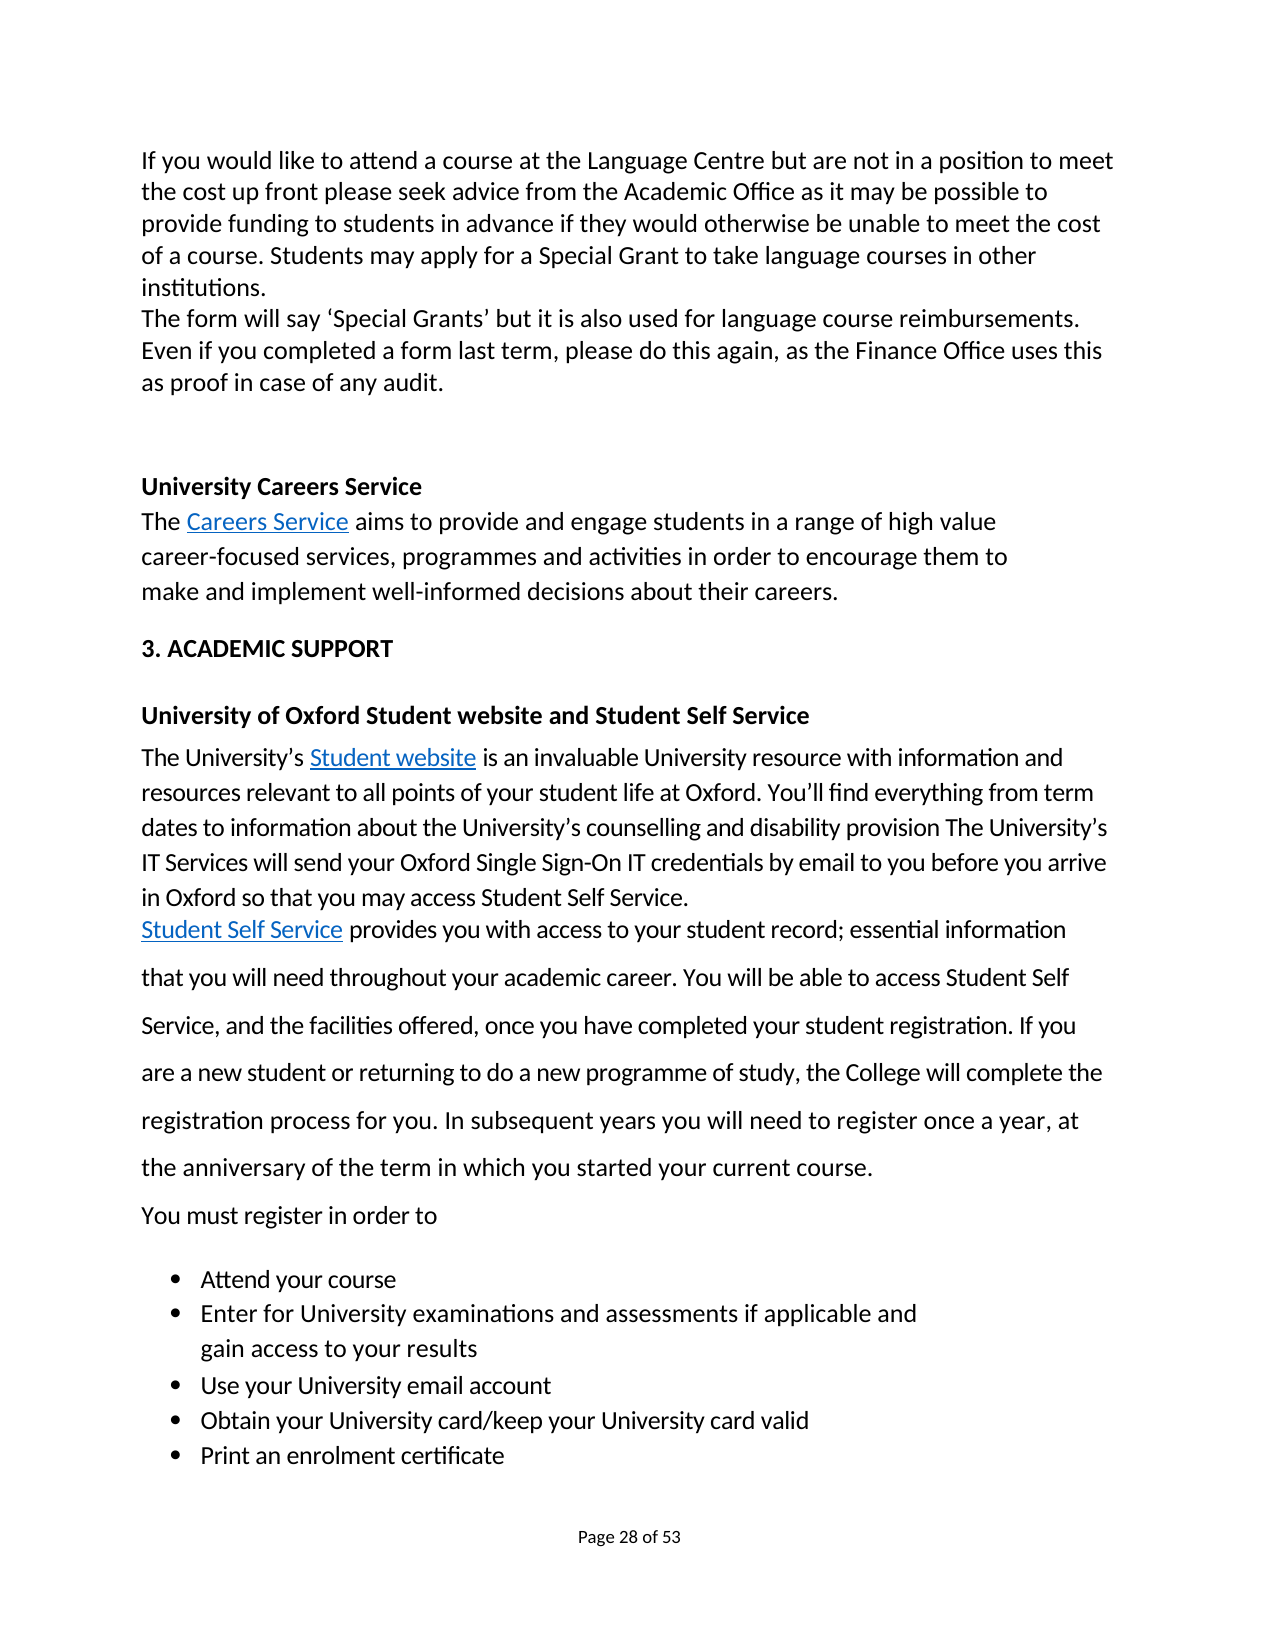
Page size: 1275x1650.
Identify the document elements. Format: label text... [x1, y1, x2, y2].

text The form will say ‘Special Grants’ but it is also used for language course reimbursements. Even if you completed a form last term, please do this again, as the Finance Office uses this as proof in case of any audit. [141, 303, 1117, 398]
subtitle University of Oxford Student website and Student Self Service [141, 699, 1117, 731]
list Obtain your University card/keep your University card valid [171, 1408, 1117, 1435]
text If you would like to attend a course at the Language Centre but are not in a position to meet the cost up front please seek advice from the Academic Office as it may be possible to provide funding to students in advance if they would otherwise be unable to meet the cost of a course. Students may apply for a Special Grant to take language courses in other institutions. [141, 144, 1117, 303]
list Attend your course [171, 1267, 1117, 1294]
text Student Self Service provides you with access to your student record; essential information that you will need throughout your academic career. You will be able to access Student Self Service, and the facilities offered, once you have completed your student registration. If you are a new student or returning to do a new programme of study, the College will complete the registration process for you. In subsequent years you will need to register once a year, at the anniversary of the term in which you started your current course. [141, 913, 1110, 1183]
subtitle 3. ACADEMIC SUPPORT [141, 632, 1117, 664]
list Enter for University examinations and assessments if applicable and gain access to your results [171, 1295, 922, 1365]
subtitle University Careers Service [141, 470, 1117, 502]
text The University’s Student website is an invaluable University resource with information and resources relevant to all points of your student life at Oxford. You’ll find everything from term dates to information about the University’s counselling and disability provision The University’s IT Services will send your Oxford Single Sign-On IT credentials by email to you before you arrive in Oxford so that you may access Student Self Service. [141, 738, 1117, 913]
text You must register in order to [141, 1199, 1117, 1231]
list Use your University email account [171, 1373, 1117, 1400]
text The Careers Service aims to provide and engage students in a range of high value career-focused services, programmes and activities in order to encourage them to make and implement well-informed decisions about their careers. [141, 502, 1042, 607]
list Print an enrolment certificate [171, 1443, 1117, 1469]
